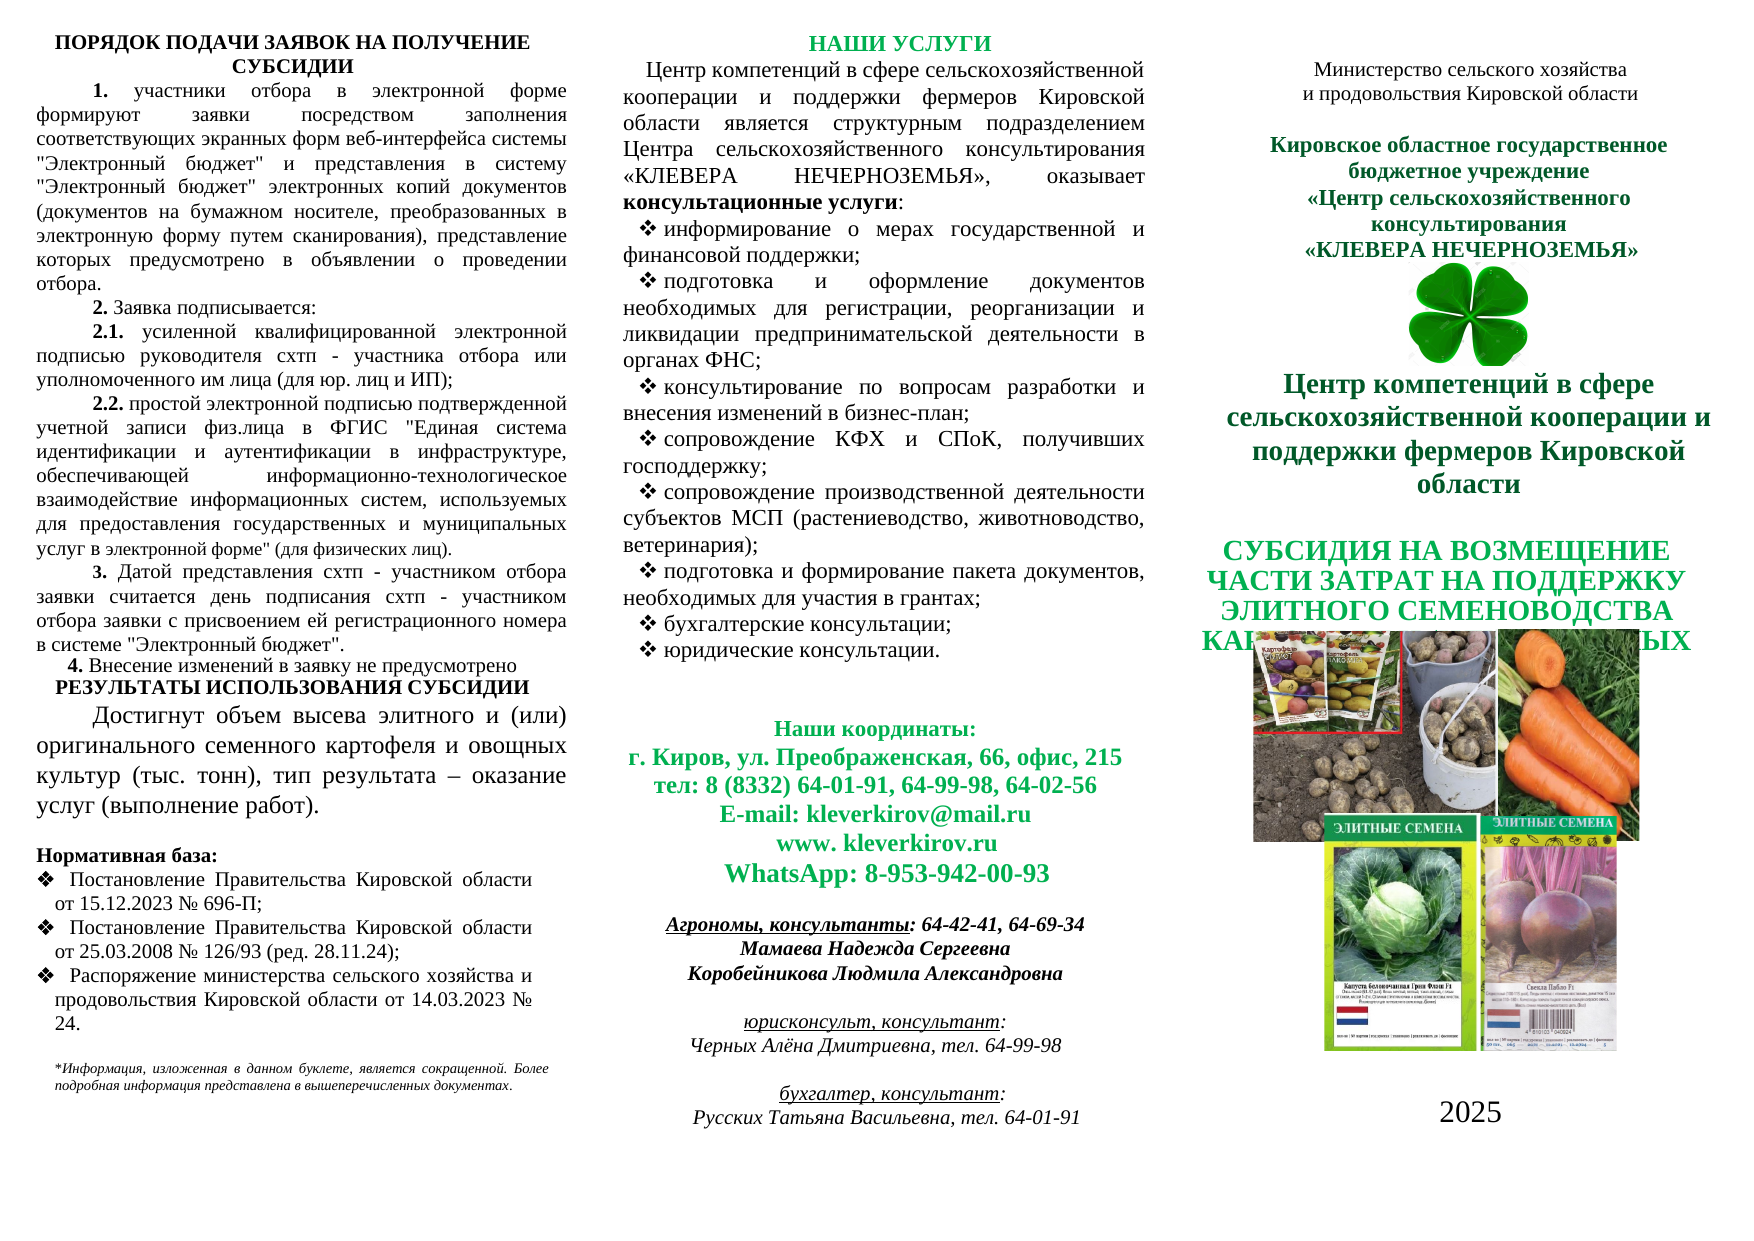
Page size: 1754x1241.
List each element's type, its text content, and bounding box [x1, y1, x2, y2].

picture [1253, 626, 1640, 1051]
table_header ПОРЯДОК ПОДАЧИ ЗАЯВОК НА ПОЛУЧЕНИЕ СУБСИДИИ 1. участники отбора в электронной форме формируют заявки посредством заполнения соответствующих экранных форм веб-интерфейса системы "Электронный бюджет" и представления в систему "Электронный бюджет" электронных копий документов (документов на бумажном носителе, преобразованных в электронную форму путем сканирования), представление которых предусмотрено в объявлении о проведении отбора. 2. Заявка подписывается: 2.1. усиленной квалифицированной электронной подписью руководителя схтп - участника отбора или уполномоченного им лица (для юр. лиц и ИП); 2.2. простой электронной подписью подтвержденной учетной записи физ.лица в ФГИС "Единая система идентификации и аутентификации в инфраструктуре, обеспечивающей информационно-технологическое взаимодействие информационных систем, используемых для предоставления государственных и муниципальных услуг в электронной форме" (для физических лиц). 3. Датой представления схтп - участником отбора заявки считается день подписания схтп - участником отбора заявки с присвоением ей регистрационного номера в системе "Электронный бюджет". 4. Внесение изменений в заявку не предусмотрено РЕЗУЛЬТАТЫ ИСПОЛЬЗОВАНИЯ СУБСИДИИ Достигнут объем высева элитного и (или) оригинального семенного картофеля и овощных культур (тыс. тонн), тип результата – оказание услуг (выполнение работ). Нормативная база: Постановление Правительства Кировской области от 15.12.2023 № 696-П; Постановление Правительства Кировской области от 25.03.2008 № 126/93 (ред. 28.11.24); Распоряжение министерства сельского хозяйства и продовольствия Кировской области от 14.03.2023 № 24. *Информация, изложенная в данном буклете, является сокращенной. Более подробная информация представлена в вышеперечисленных документах. [25, 30, 578, 1129]
picture [1408, 262, 1529, 366]
table_header НАШИ УСЛУГИ Центр компетенций в сфере сельскохозяйственной кооперации и поддержки фермеров Кировской области является структурным подразделением Центра сельскохозяйственного консультирования «КЛЕВЕРА НЕЧЕРНОЗЕМЬЯ», оказывает консультационные услуги: информирование о мерах государственной и финансовой поддержки; подготовка и оформление документов необходимых для регистрации, реорганизации и ликвидации предпринимательской деятельности в органах ФНС; консультирование по вопросам разработки и внесения изменений в бизнес-план; сопровождение КФХ и СПоК, получивших господдержку; сопровождение производственной деятельности субъектов МСП (растениеводство, животноводство, ветеринария); подготовка и формирование пакета документов, необходимых для участия в грантах; бухгалтерские консультации; юридические консультации. Наши координаты: г. Киров, ул. Преображенская, 66, офис, 215 тел: 8 (8332) 64-01-91, 64-99-98, 64-02-56 E-mail: kleverkirov@mail.ru www. kleverkirov.ru WhatsApp: 8-953-942-00-93 Агрономы, консультанты: 64-42-41, 64-69-34 Мамаева Надежда Сергеевна Коробейникова Людмила Александровна юрисконсульт, консультант: Черных Алёна Дмитриевна, тел. 64-99-98 бухгалтер, консультант: Русских Татьяна Васильевна, тел. 64-01-91 [579, 30, 1162, 1129]
table_header Министерство сельского хозяйства и продовольствия Кировской области Кировское областное государственное бюджетное учреждение «Центр сельскохозяйственного консультирования «КЛЕВЕРА НЕЧЕРНОЗЕМЬЯ» Центр компетенций в сфере сельскохозяйственной кооперации и поддержки фермеров Кировской области СУБСИДИЯ НА ВОЗМЕЩЕНИЕ ЧАСТИ ЗАТРАТ НА ПОДДЕРЖКУ ЭЛИТНОГО СЕМЕНОВОДСТВА КАРТОФЕЛЯ И (ИЛИ) ОВОЩНЫХ КУЛЬТУР 2025 [1162, 30, 1731, 1129]
